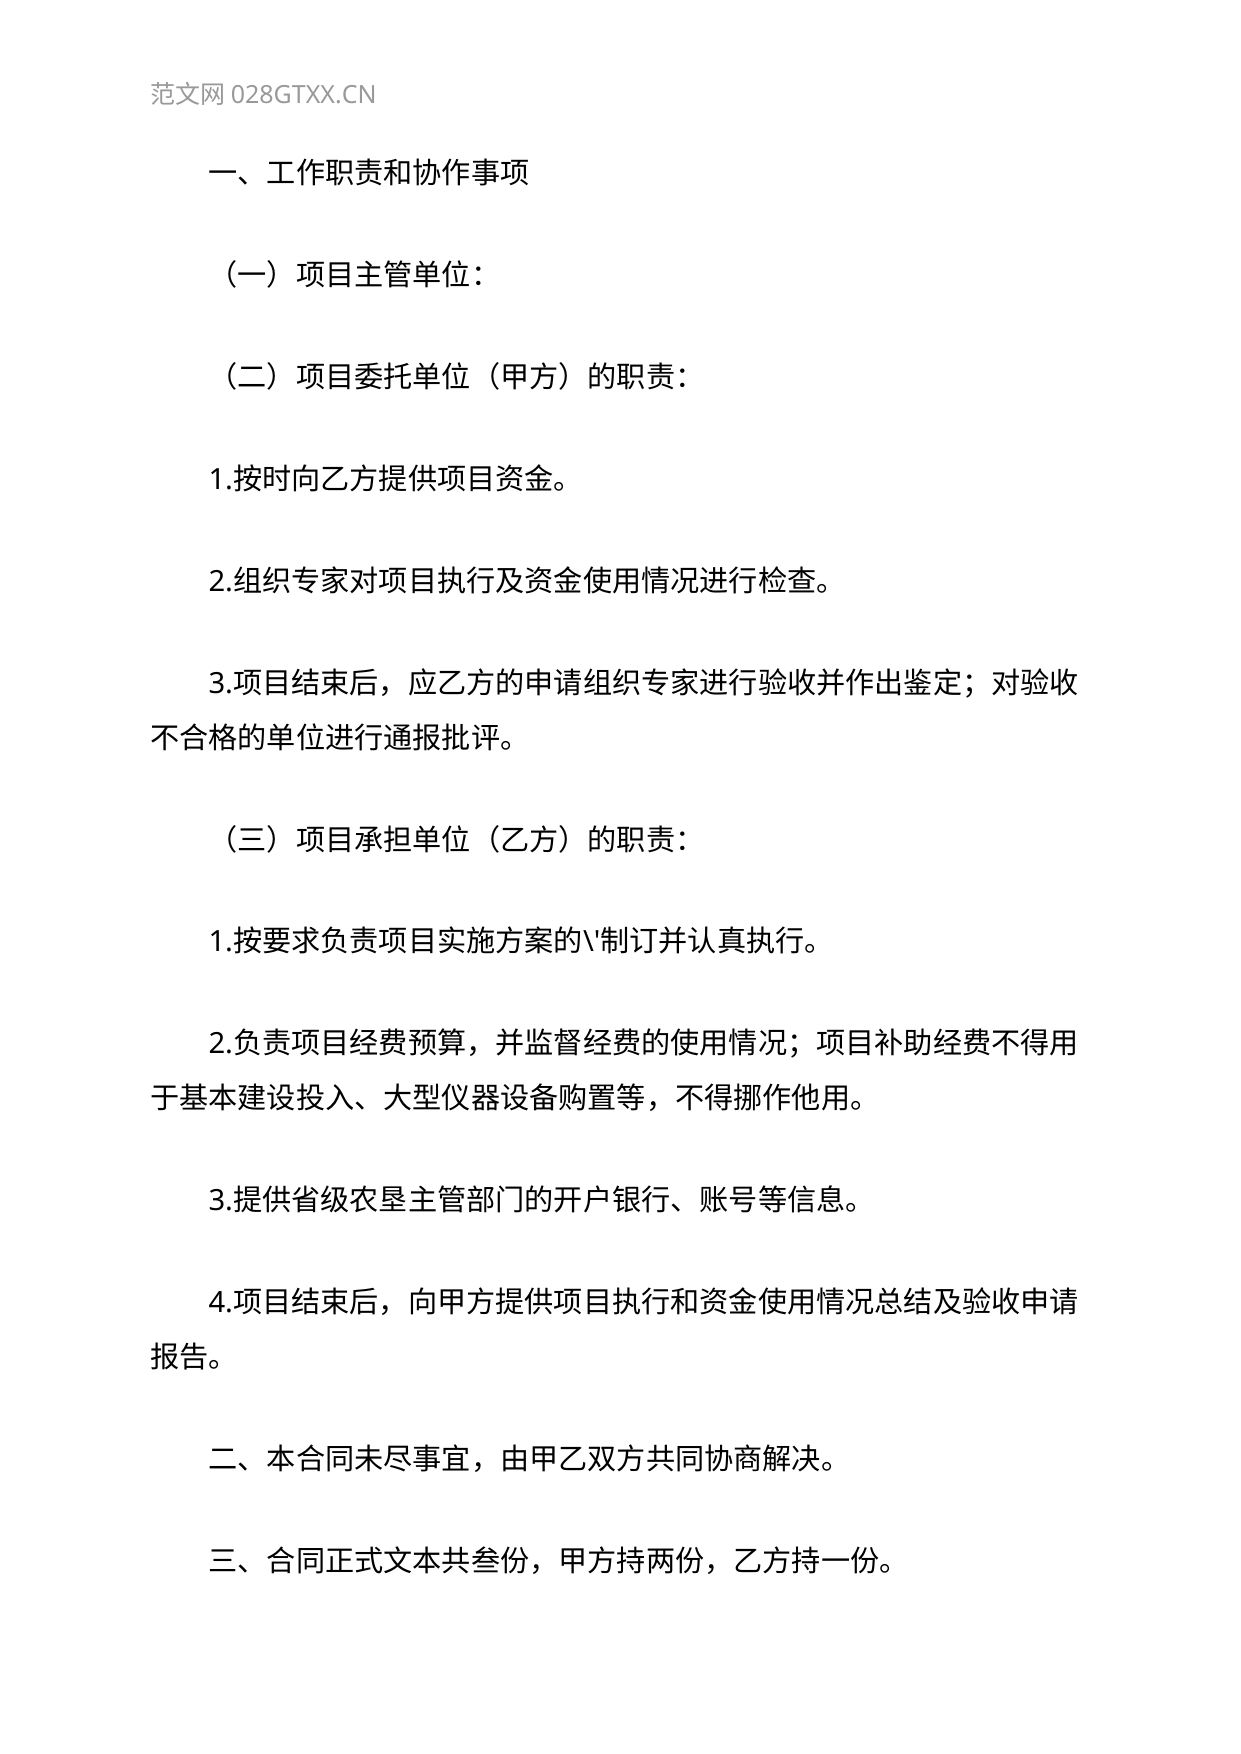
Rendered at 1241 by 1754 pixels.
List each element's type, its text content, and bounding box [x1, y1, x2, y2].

text 一、工作职责和协作事项 [150, 150, 1090, 192]
text 1.按时向乙方提供项目资金。 [150, 455, 1090, 498]
text 2.组织专家对项目执行及资金使用情况进行检查。 [150, 557, 1090, 600]
text 二、本合同未尽事宜，由甲乙双方共同协商解决。 [150, 1435, 1090, 1478]
text 1.按要求负责项目实施方案的\'制订并认真执行。 [150, 918, 1090, 960]
text 4.项目结束后，向甲方提供项目执行和资金使用情况总结及验收申请报告。 [150, 1278, 1090, 1376]
text 3.提供省级农垦主管部门的开户银行、账号等信息。 [150, 1177, 1090, 1219]
text 3.项目结束后，应乙方的申请组织专家进行验收并作出鉴定；对验收不合格的单位进行通报批评。 [150, 659, 1090, 757]
text （三）项目承担单位（乙方）的职责： [150, 816, 1090, 858]
text （一）项目主管单位： [150, 252, 1090, 294]
text 三、合同正式文本共叁份，甲方持两份，乙方持一份。 [150, 1537, 1090, 1579]
text （二）项目委托单位（甲方）的职责： [150, 353, 1090, 396]
text 2.负责项目经费预算，并监督经费的使用情况；项目补助经费不得用于基本建设投入、大型仪器设备购置等，不得挪作他用。 [150, 1020, 1090, 1117]
